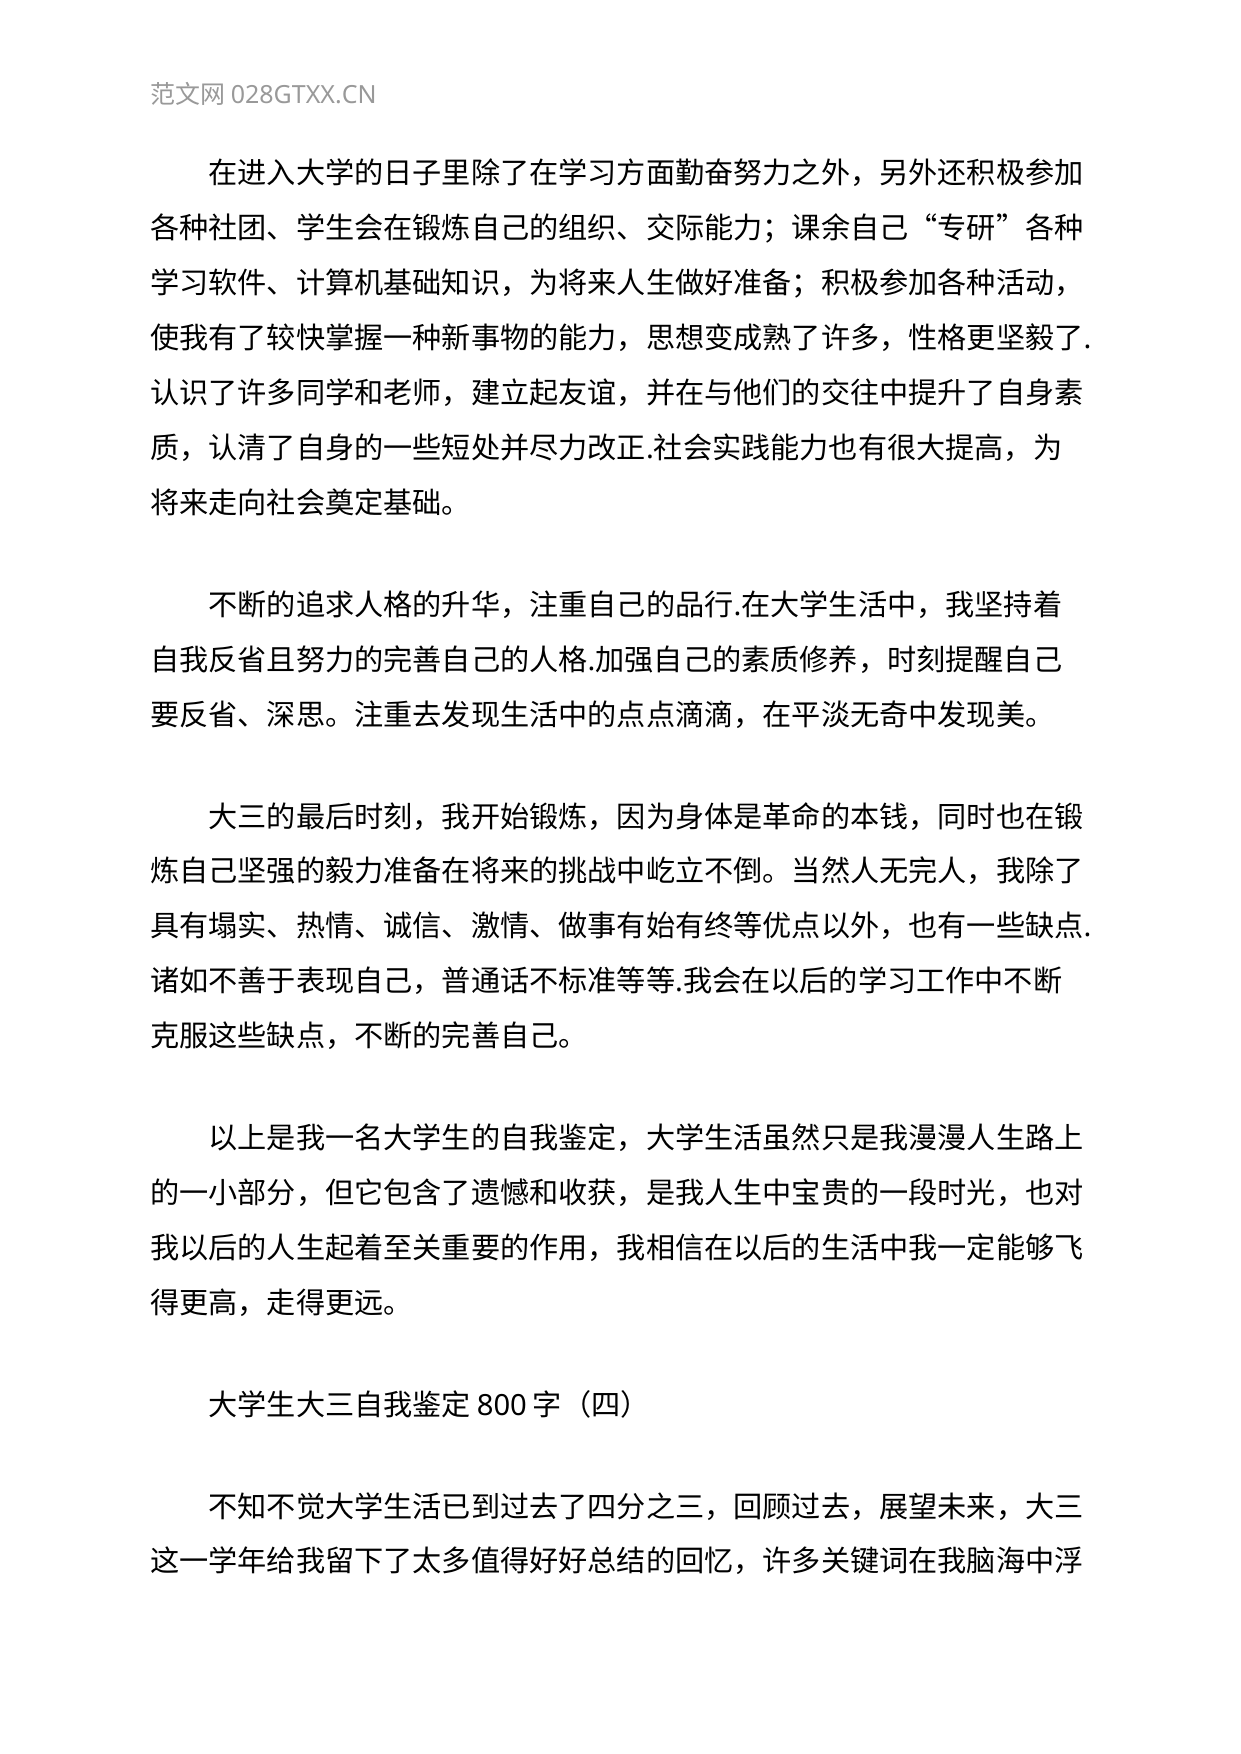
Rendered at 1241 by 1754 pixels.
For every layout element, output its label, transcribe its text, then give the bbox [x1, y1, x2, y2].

text 大学生大三自我鉴定800字（四） [150, 1381, 1090, 1423]
text 不断的追求人格的升华，注重自己的品行.在大学生活中，我坚持着自我反省且努力的完善自己的人格.加强自己的素质修养，时刻提醒自己要反省、深思。注重去发现生活中的点点滴滴，在平淡无奇中发现美。 [150, 581, 1090, 734]
text 在进入大学的日子里除了在学习方面勤奋努力之外，另外还积极参加各种社团、学生会在锻炼自己的组织、交际能力；课余自己“专研”各种学习软件、计算机基础知识，为将来人生做好准备；积极参加各种活动，使我有了较快掌握一种新事物的能力，思想变成熟了许多，性格更坚毅了.认识了许多同学和老师，建立起友谊，并在与他们的交往中提升了自身素质，认清了自身的一些短处并尽力改正.社会实践能力也有很大提高，为将来走向社会奠定基础。 [150, 150, 1090, 522]
text 大三的最后时刻，我开始锻炼，因为身体是革命的本钱，同时也在锻炼自己坚强的毅力准备在将来的挑战中屹立不倒。当然人无完人，我除了具有塌实、热情、诚信、激情、做事有始有终等优点以外，也有一些缺点.诸如不善于表现自己，普通话不标准等等.我会在以后的学习工作中不断克服这些缺点，不断的完善自己。 [150, 793, 1090, 1055]
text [150, 1483, 1090, 1580]
text 以上是我一名大学生的自我鉴定，大学生活虽然只是我漫漫人生路上的一小部分，但它包含了遗憾和收获，是我人生中宝贵的一段时光，也对我以后的人生起着至关重要的作用，我相信在以后的生活中我一定能够飞得更高，走得更远。 [150, 1115, 1090, 1322]
